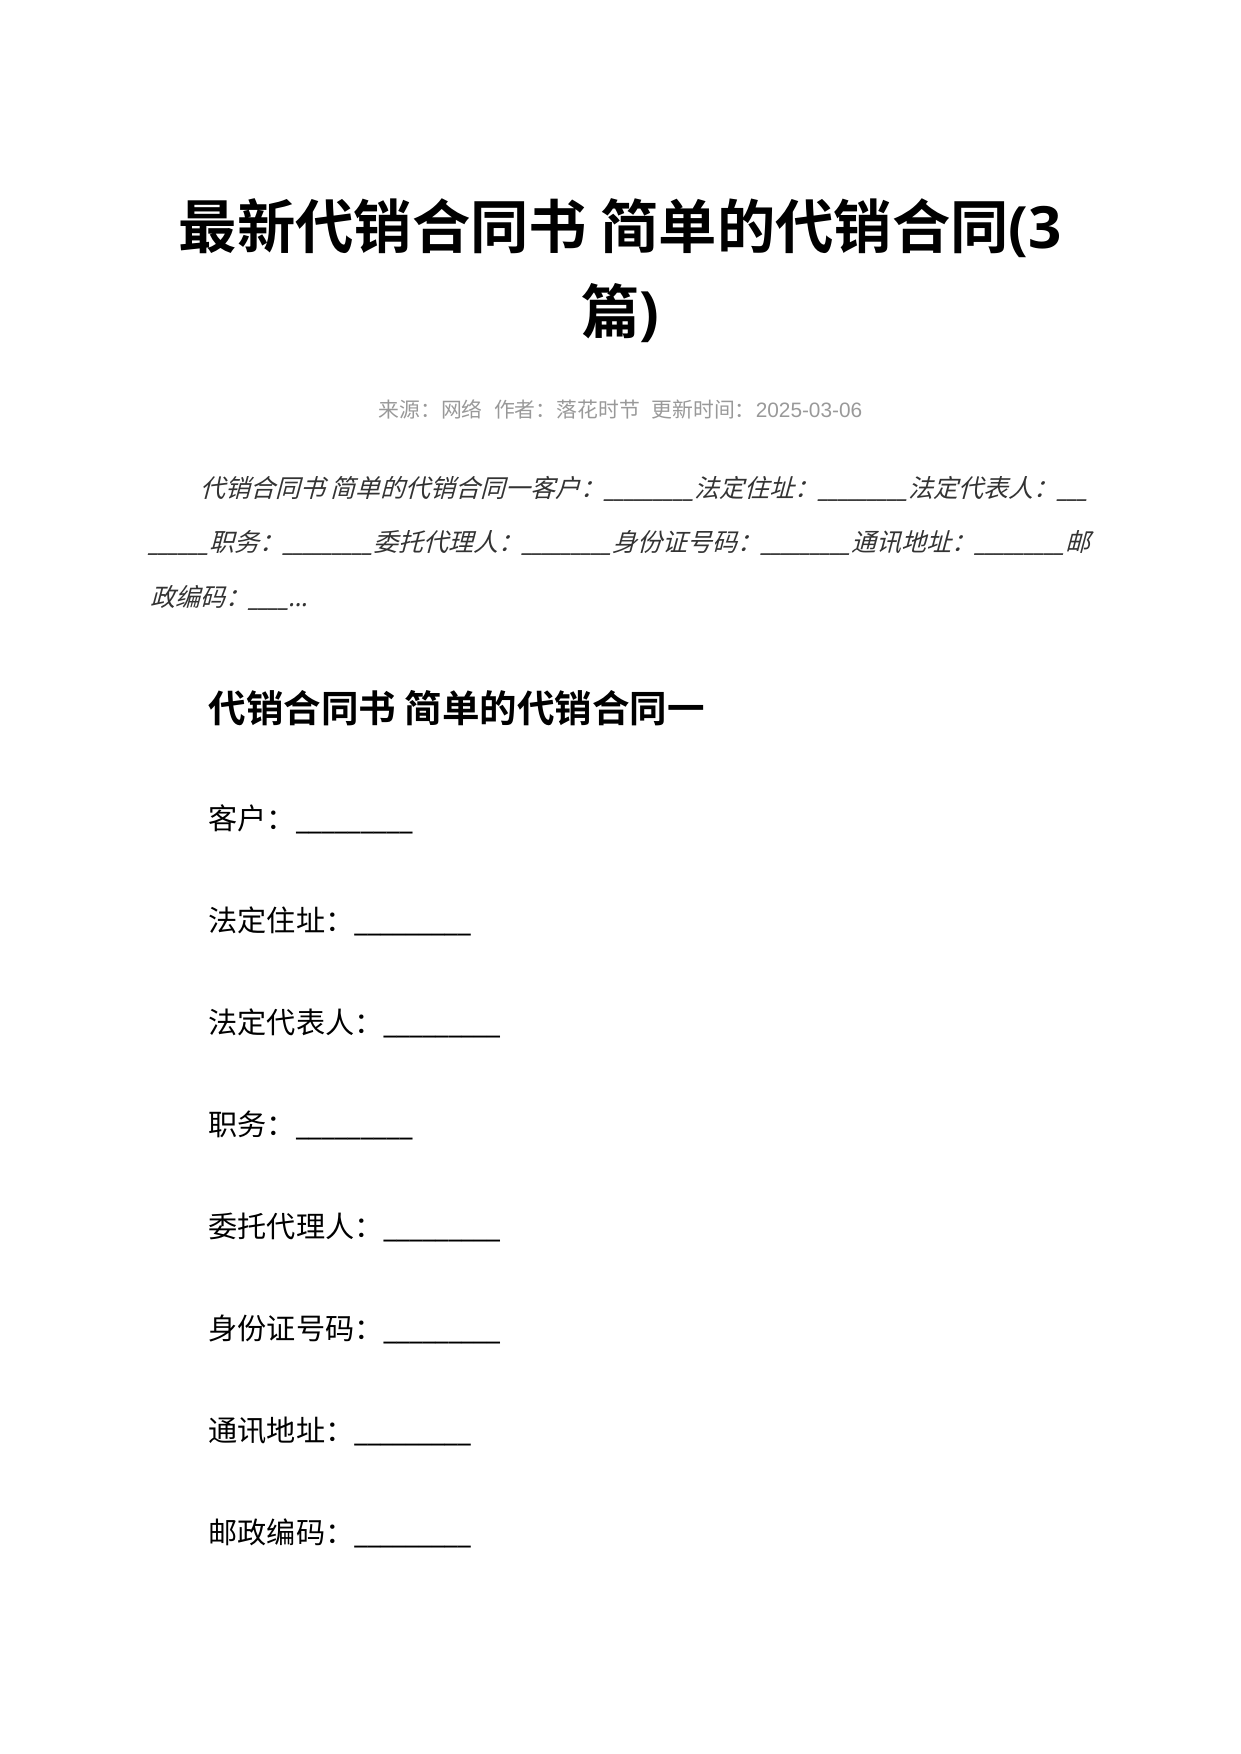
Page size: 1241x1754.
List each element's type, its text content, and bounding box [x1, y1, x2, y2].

text 法定代表人：_________ [150, 1000, 1090, 1042]
text 邮政编码：_________ [150, 1510, 1090, 1552]
text 身份证号码：_________ [150, 1306, 1090, 1348]
text 来源：网络 作者：落花时节 更新时间：2025-03-06 [150, 398, 1090, 422]
text 委托代理人：_________ [150, 1204, 1090, 1246]
text 代销合同书 简单的代销合同一 [150, 678, 1090, 733]
text 职务：_________ [150, 1102, 1090, 1144]
text 代销合同书 简单的代销合同一客户：_________法定住址：_________法定代表人：_________职务：_________委托代理人：_________身份证号码：_________通讯地址：_________邮政编码：____... [150, 468, 1090, 613]
subtitle 最新代销合同书 简单的代销合同(3篇) [150, 181, 1090, 351]
text 客户：_________ [150, 796, 1090, 838]
text 通讯地址：_________ [150, 1408, 1090, 1450]
text 法定住址：_________ [150, 898, 1090, 940]
